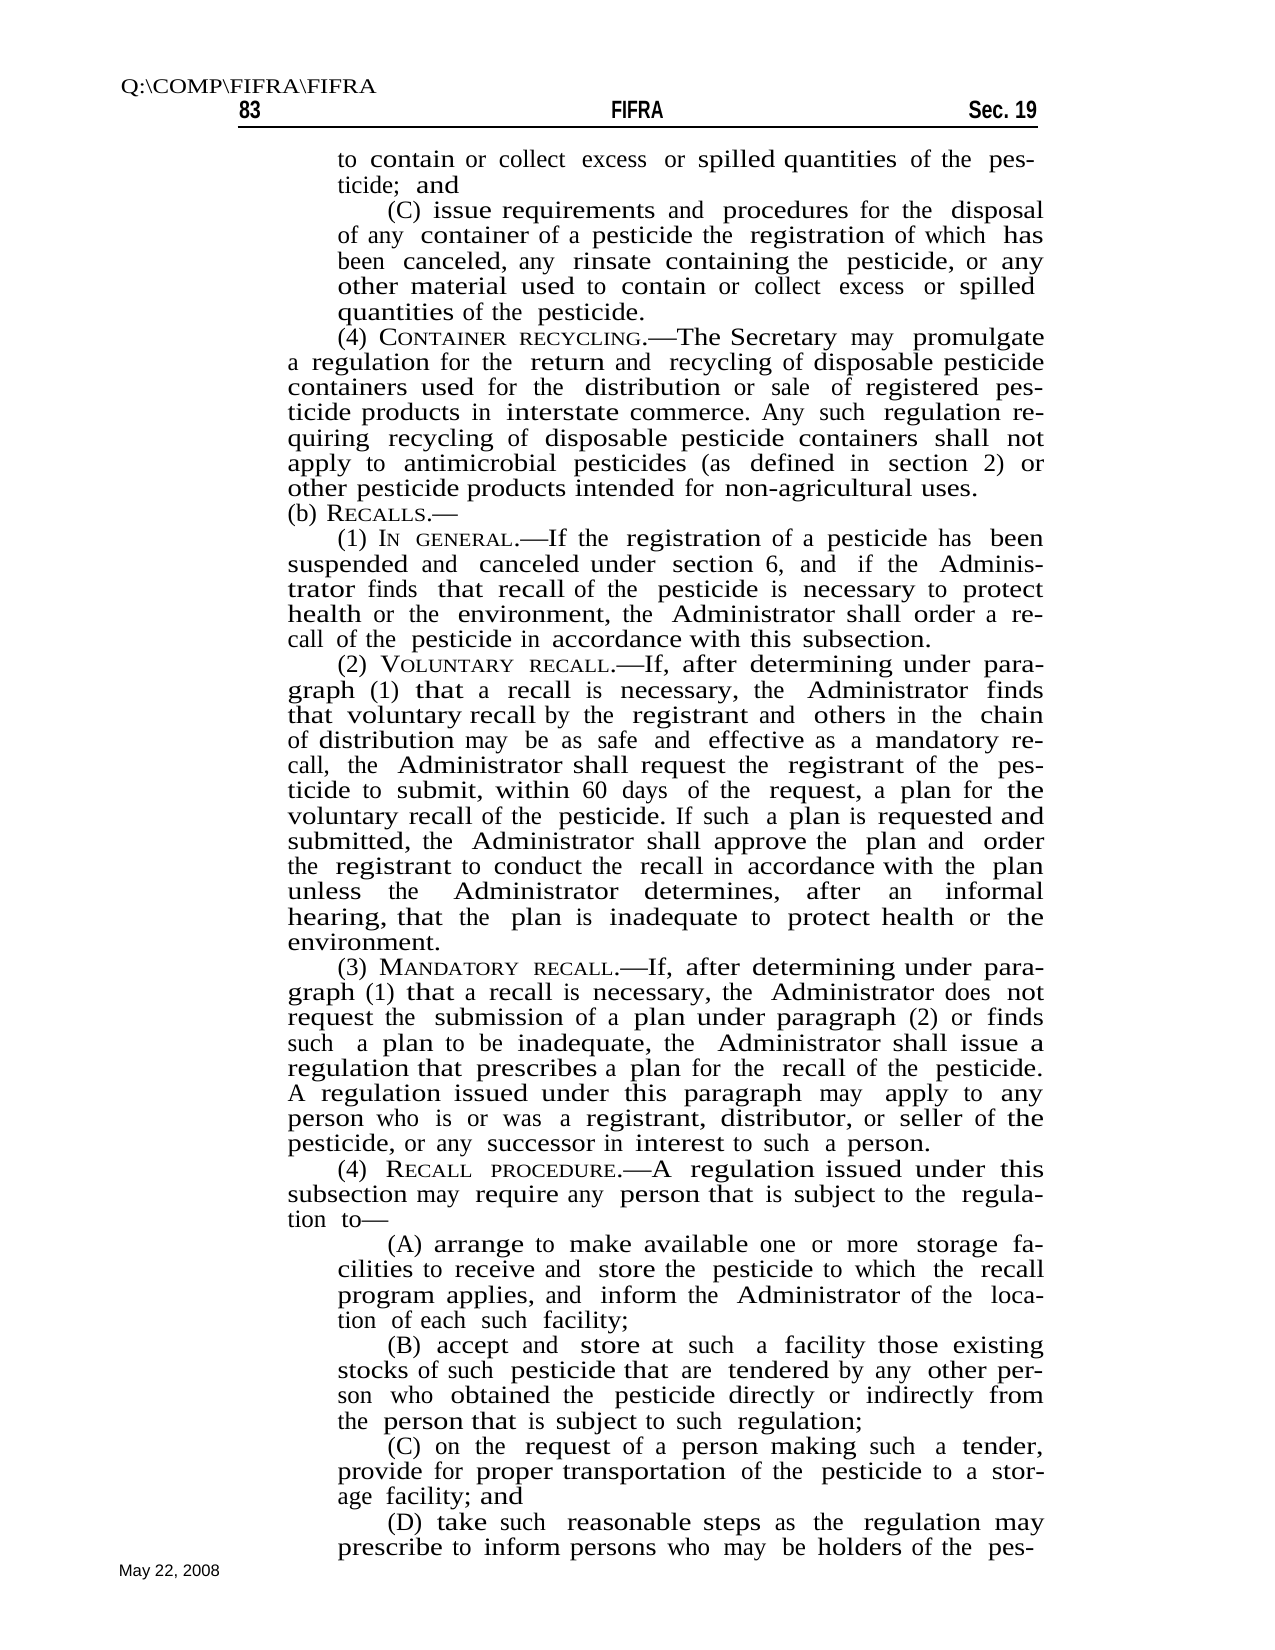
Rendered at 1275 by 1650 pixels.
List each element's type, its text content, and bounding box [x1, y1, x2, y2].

text (C) on the request of a person making such a tender, provide for proper transportation of the pesticide to a stor- age facility; and [337, 1434, 1044, 1510]
text (C) issue requirements and procedures for the disposal of any container of a pesticide the registration of which has been canceled, any rinsate containing the pesticide, or any other material used to contain or collect excess or spilled [337, 198, 1044, 300]
text (4) CONTAINER RECYCLING.—The Secretary may promulgate a regulation for the return and recycling of disposable pesticide containers used for the distribution or sale of registered pes- ticide products in interstate commerce. Any such regulation re- quiring recycling of disposable pesticide containers shall not apply to antimicrobial pesticides (as defined in section 2) or other pesticide products intended for non-agricultural uses. [287, 325, 1044, 502]
text (2) VOLUNTARY RECALL.—If, after determining under para- graph (1) that a recall is necessary, the Administrator finds that voluntary recall by the registrant and others in the chain of distribution may be as safe and effective as a mandatory re- call, the Administrator shall request the registrant of the pes- ticide to submit, within 60 days of the request, a plan for the voluntary recall of the pesticide. If such a plan is requested and submitted, the Administrator shall approve the plan and order the registrant to conduct the recall in accordance with the plan unless the Administrator determines, after an informal hearing, that the plan is inadequate to protect health or the environment. [287, 653, 1044, 955]
text (D) take such reasonable steps as the regulation may prescribe to inform persons who may be holders of the pes- [337, 1510, 1044, 1560]
text (4) RECALL PROCEDURE.—A regulation issued under this subsection may require any person that is subject to the regula- tion to— [287, 1157, 1044, 1233]
text (A) arrange to make available one or more storage fa- cilities to receive and store the pesticide to which the recall program applies, and inform the Administrator of the loca- tion of each such facility; [337, 1233, 1044, 1333]
text (1) IN GENERAL.—If the registration of a pesticide has been suspended and canceled under section 6, and if the Adminis- trator finds that recall of the pesticide is necessary to protect health or the environment, the Administrator shall order a re- call of the pesticide in accordance with this subsection. [287, 527, 1044, 653]
text (3) MANDATORY RECALL.—If, after determining under para- graph (1) that a recall is necessary, the Administrator does not request the submission of a plan under paragraph (2) or finds such a plan to be inadequate, the Administrator shall issue a regulation that prescribes a plan for the recall of the pesticide. A regulation issued under this paragraph may apply to any person who is or was a registrant, distributor, or seller of the pesticide, or any successor in interest to such a person. [287, 955, 1044, 1157]
text quantities of the pesticide. [337, 300, 1098, 325]
text to contain or collect excess or spilled quantities of the pes- ticide; and [337, 147, 1044, 198]
text (b) RECALLS.— [287, 502, 1098, 527]
text (B) accept and store at such a facility those existing stocks of such pesticide that are tendered by any other per- son who obtained the pesticide directly or indirectly from the person that is subject to such regulation; [337, 1333, 1044, 1434]
